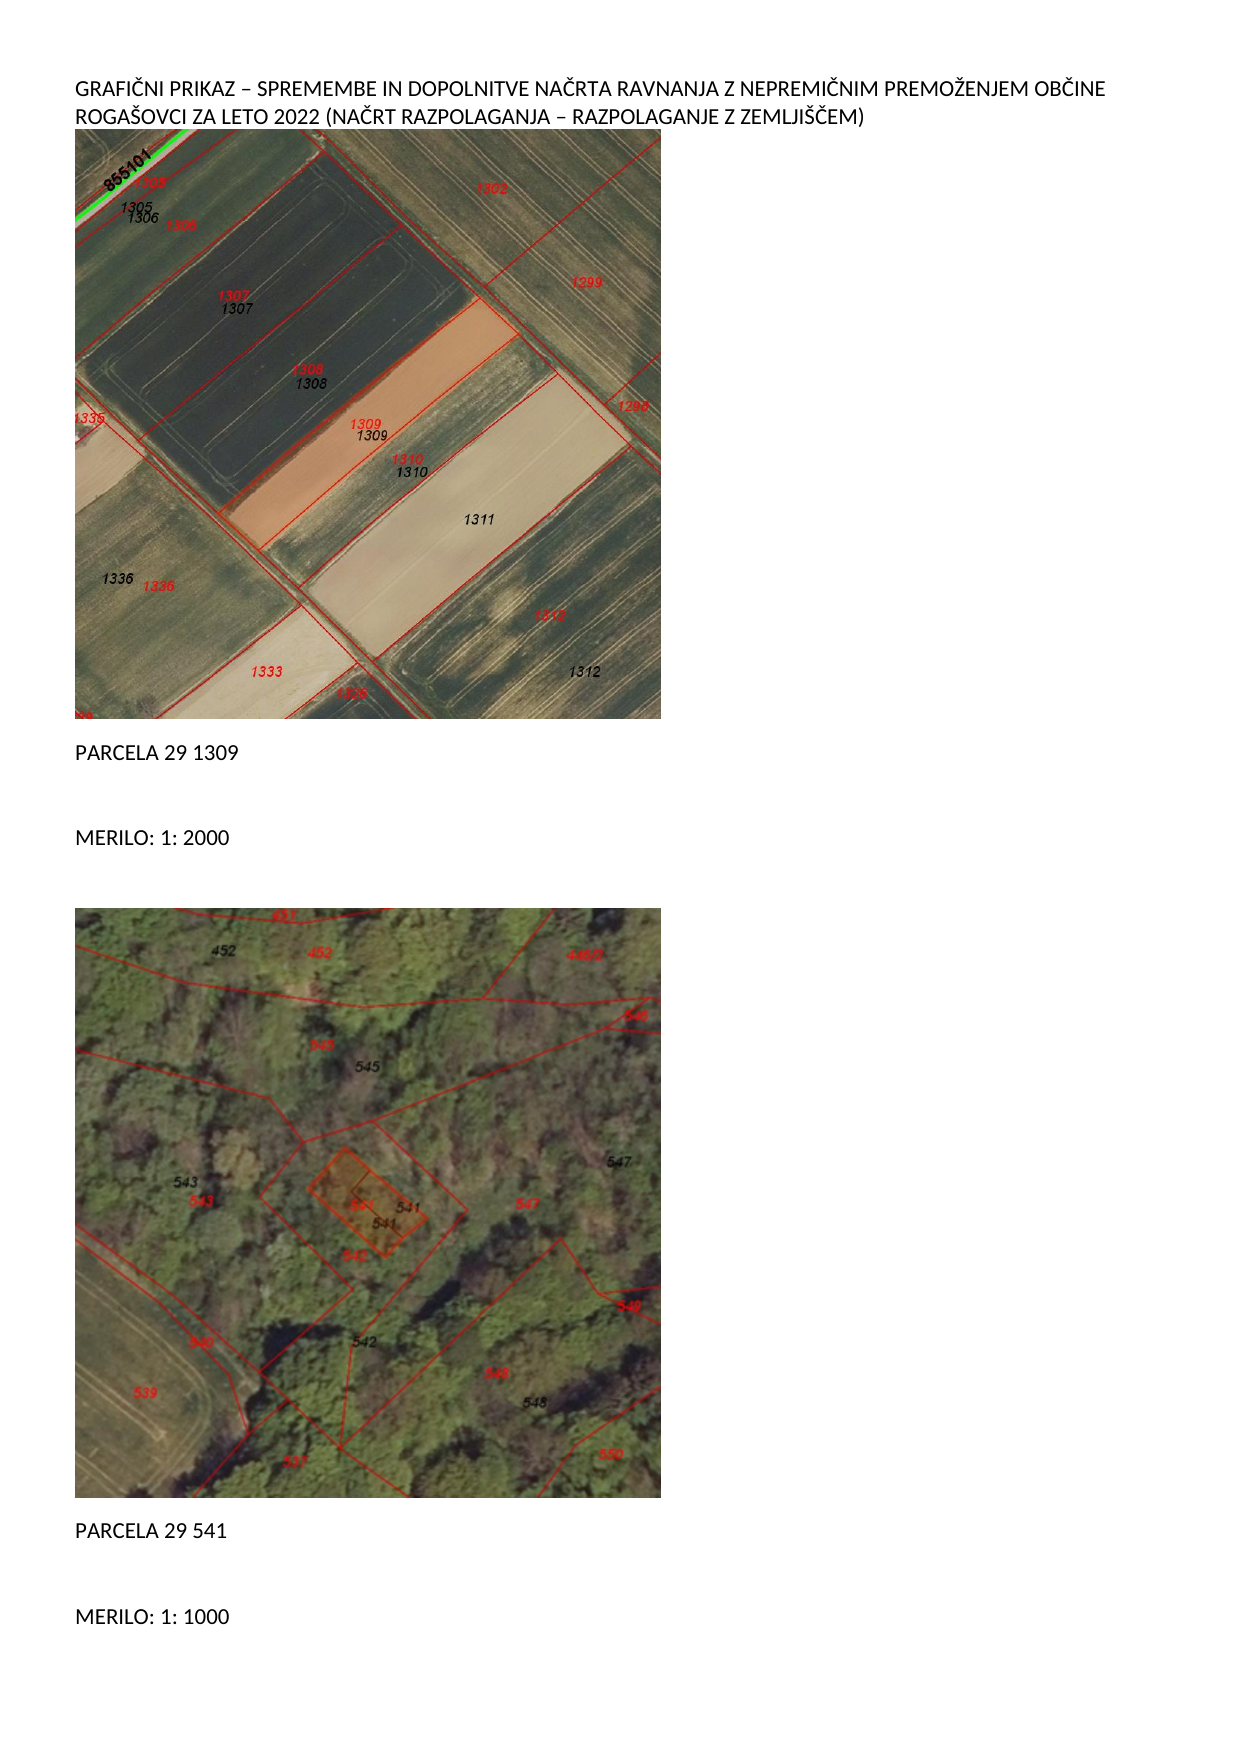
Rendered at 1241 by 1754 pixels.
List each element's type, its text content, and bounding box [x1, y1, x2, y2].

text PARCELA 29 1309 [75, 738, 1165, 766]
picture [75, 129, 661, 719]
picture [75, 908, 661, 1498]
text PARCELA 29 541 [75, 1516, 1165, 1544]
text MERILO: 1: 1000 [75, 1602, 1165, 1630]
text MERILO: 1: 2000 [75, 823, 1165, 851]
